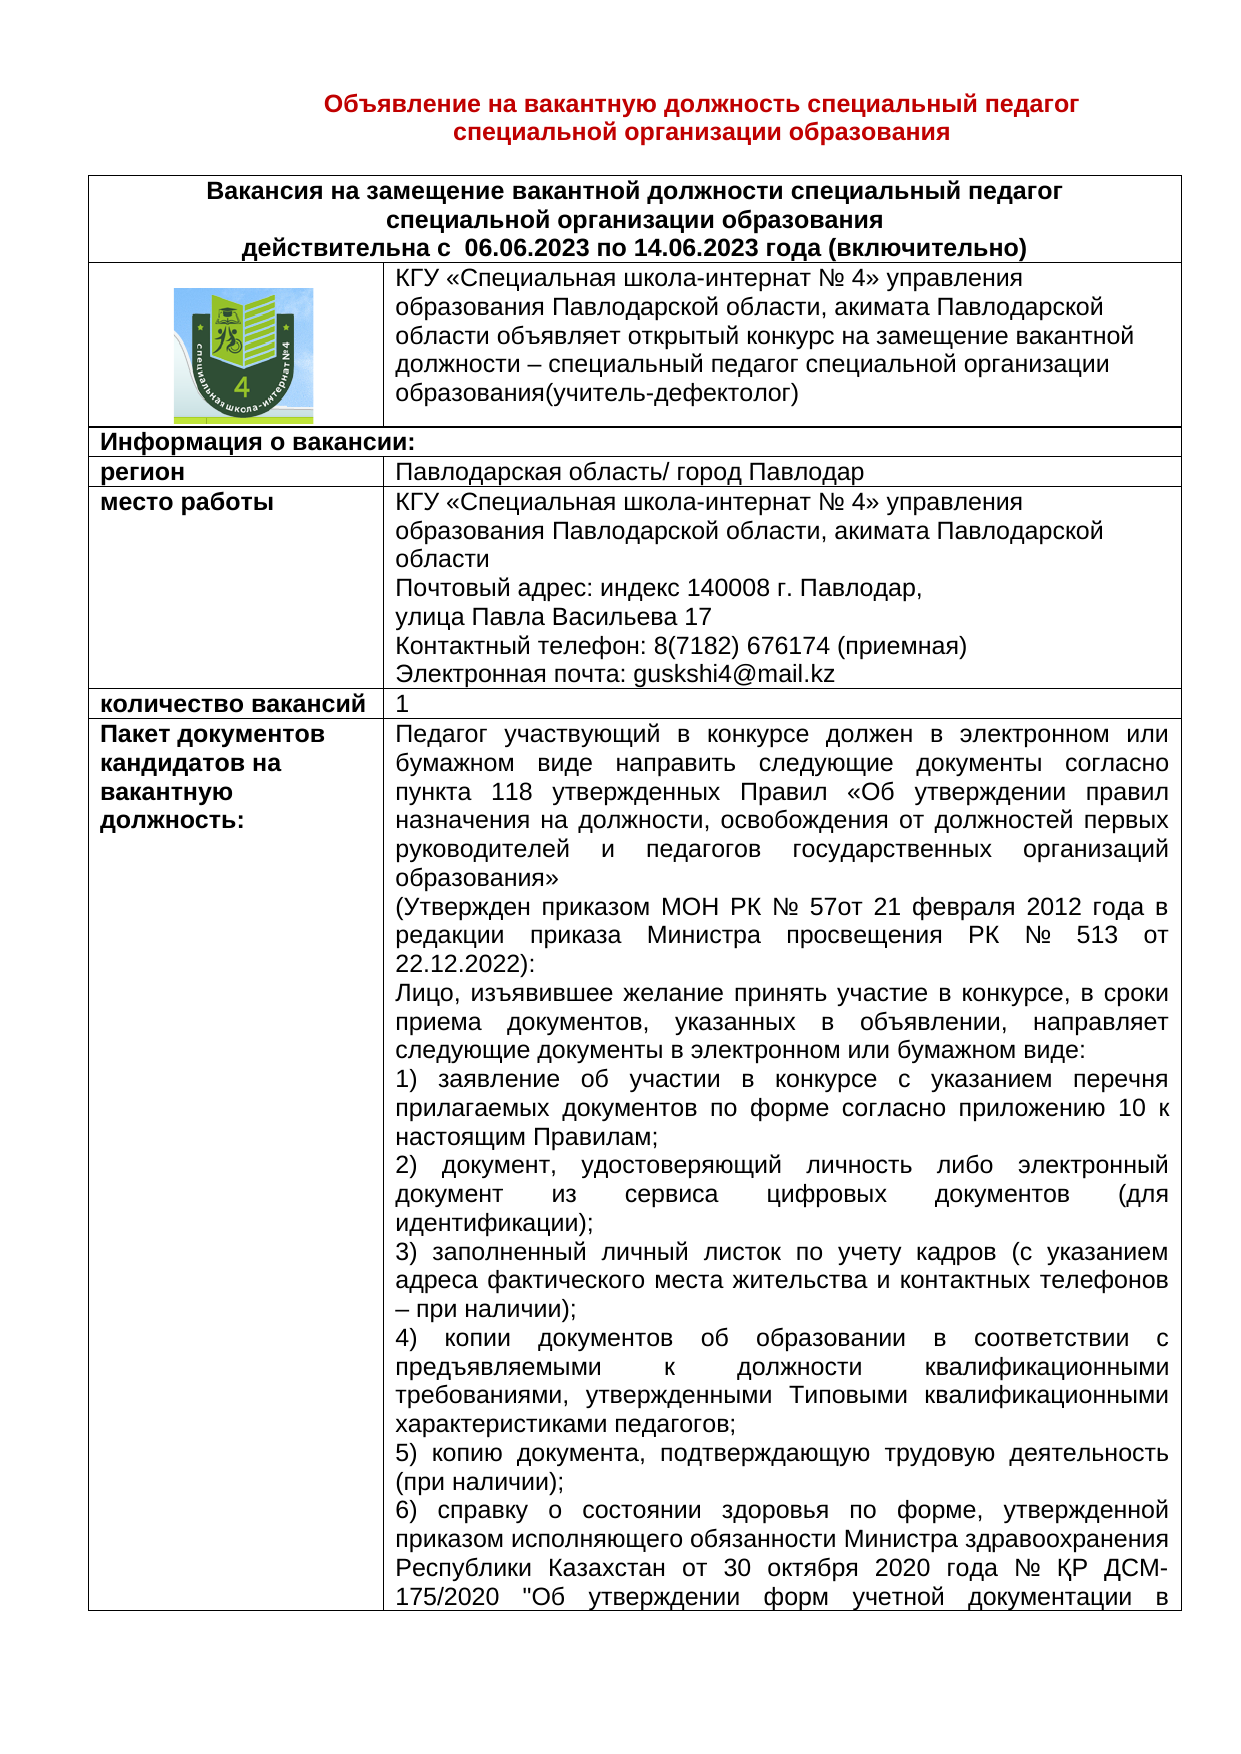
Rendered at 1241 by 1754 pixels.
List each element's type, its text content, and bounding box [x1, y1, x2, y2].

picture [173, 288, 314, 424]
table_cell место работы [89, 487, 383, 688]
table_header Вакансия на замещение вакантной должности специальный педагог специальной организации образования действительна с 06.06.2023 по 14.06.2023 года (включительно) [89, 176, 1181, 262]
table_cell Павлодарская область/ город Павлодар [384, 457, 1181, 486]
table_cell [384, 719, 1181, 1610]
table_cell КГУ «Специальная школа-интернат № 4» управления образования Павлодарской области, акимата Павлодарской области объявляет открытый конкурс на замещение вакантной должности – специальный педагог специальной организации образования(учитель-дефектолог) [384, 263, 1181, 426]
list Объявление на вакантную должность специальный педагог специальной организации образования [252, 89, 1152, 146]
table_cell регион [89, 457, 383, 486]
table_cell количество вакансий [89, 689, 383, 718]
table_cell Информация о вакансии: [89, 428, 1181, 456]
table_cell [89, 719, 383, 1610]
table_cell КГУ «Специальная школа-интернат № 4» управления образования Павлодарской области, акимата Павлодарской области Почтовый адрес: индекс 140008 г. Павлодар, улица Павла Васильева 17 Контактный телефон: 8(7182) 676174 (приемная) Электронная почта: guskshi4@mail.kz [384, 487, 1181, 688]
table_cell 1 [384, 689, 1181, 718]
table_cell [89, 263, 383, 426]
